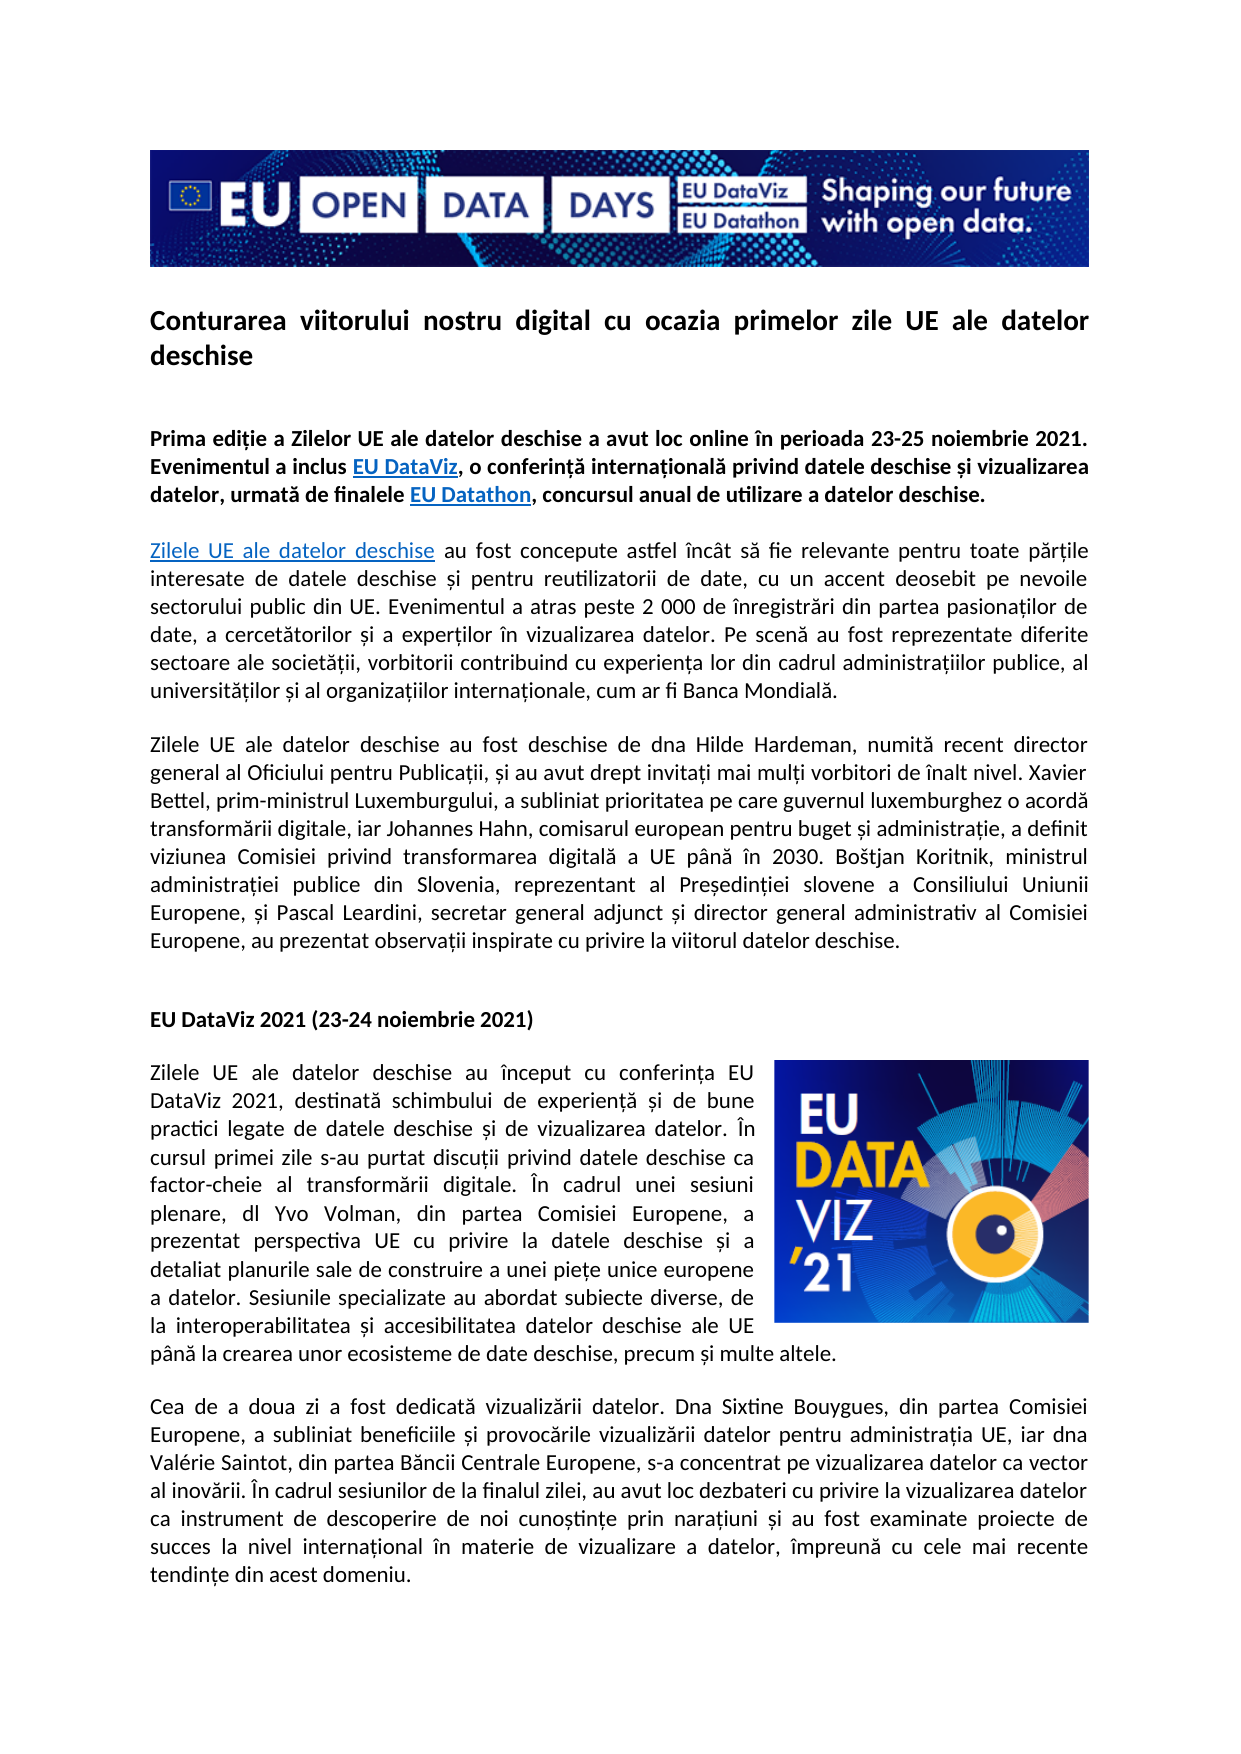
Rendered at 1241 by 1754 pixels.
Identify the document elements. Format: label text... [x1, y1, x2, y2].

text Zilele UE ale datelor deschise au fost concepute astfel încât să fie relevante pentru toate părțile interesate de datele deschise și pentru reutilizatorii de date, cu un accent deosebit pe nevoile sectorului public din UE. Evenimentul a atras peste 2 000 de înregistrări din partea pasionaților de date, a cercetătorilor și a experților în vizualizarea datelor. Pe scenă au fost reprezentate diferite sectoare ale societății, vorbitorii contribuind cu experiența lor din cadrul administrațiilor publice, al universităților și al organizațiilor internaționale, cum ar fi Banca Mondială. [150, 536, 1090, 704]
text Conturarea viitorului nostru digital cu ocazia primelor zile UE ale datelor deschise [150, 302, 1090, 373]
picture [774, 1060, 1089, 1324]
text Cea de a doua zi a fost dedicată vizualizării datelor. Dna Sixtine Bouygues, din partea Comisiei Europene, a subliniat beneficiile și provocările vizualizării datelor pentru administrația UE, iar dna Valérie Saintot, din partea Băncii Centrale Europene, s-a concentrat pe vizualizarea datelor ca vector al inovării. În cadrul sesiunilor de la finalul zilei, au avut loc dezbateri cu privire la vizualizarea datelor ca instrument de descoperire de noi cunoștințe prin narațiuni și au fost examinate proiecte de succes la nivel internațional în materie de vizualizare a datelor, împreună cu cele mai recente tendințe din acest domeniu. [150, 1392, 1090, 1588]
text Zilele UE ale datelor deschise au fost deschise de dna Hilde Hardeman, numită recent director general al Oficiului pentru Publicații, și au avut drept invitați mai mulți vorbitori de înalt nivel. Xavier Bettel, prim-ministrul Luxemburgului, a subliniat prioritatea pe care guvernul luxemburghez o acordă transformării digitale, iar Johannes Hahn, comisarul european pentru buget și administrație, a definit viziunea Comisiei privind transformarea digitală a UE până în 2030. Boštjan Koritnik, ministrul administrației publice din Slovenia, reprezentant al Președinției slovene a Consiliului Uniunii Europene, și Pascal Leardini, secretar general adjunct și director general administrativ al Comisiei Europene, au prezentat observații inspirate cu privire la viitorul datelor deschise. [150, 730, 1090, 954]
text EU DataViz 2021 (23-24 noiembrie 2021) [150, 1005, 1090, 1033]
picture [150, 150, 1089, 267]
text Prima ediție a Zilelor UE ale datelor deschise a avut loc online în perioada 23-25 noiembrie 2021. Evenimentul a inclus EU DataViz, o conferință internațională privind datele deschise și vizualizarea datelor, urmată de finalele EU Datathon, concursul anual de utilizare a datelor deschise. [150, 424, 1090, 508]
picture [995, 1091, 999, 1108]
